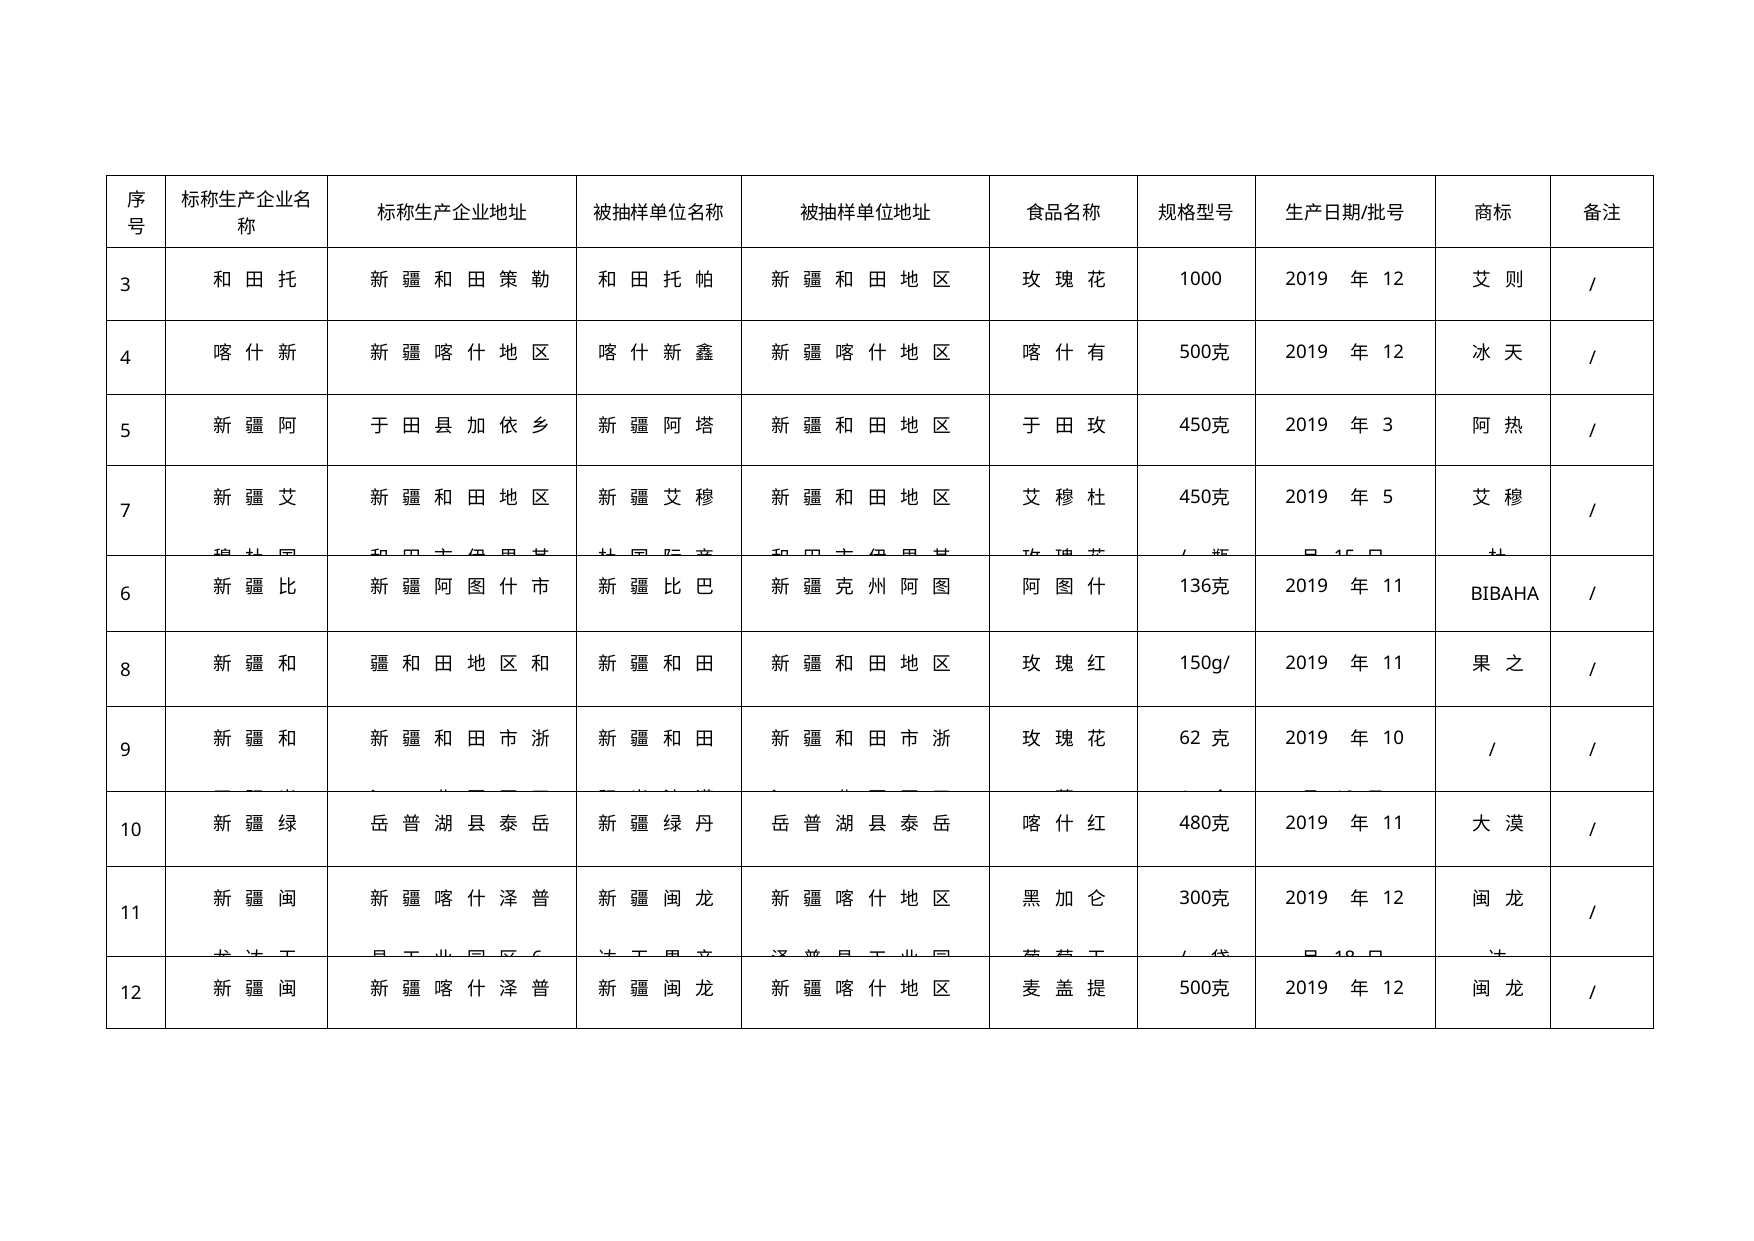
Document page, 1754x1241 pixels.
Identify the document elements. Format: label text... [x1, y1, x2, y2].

table_cell 玫瑰红葡萄干 [990, 632, 1137, 706]
table_cell 6 [107, 556, 165, 631]
table_cell 新疆和田地区策勒县工业园天津路看守所北边 [742, 248, 989, 320]
table_cell 新疆和田地区于田县加依乡奥吐拉加依村 [742, 395, 989, 465]
table_cell 2019年10月12日 [1256, 707, 1435, 791]
table_cell 麦盖提灰枣 [990, 957, 1137, 1028]
table_cell 冰天优果 [1436, 321, 1550, 393]
table_cell 新疆和田果之初食品股份有限公司 [577, 632, 741, 706]
table_cell 艾穆杜玫瑰花酱 [990, 466, 1137, 554]
table_cell 1000克/瓶 [1138, 248, 1255, 320]
table_cell 新疆和田果之初食品股份有限公司 [166, 632, 327, 706]
table_cell 和田托帕电子科技有限公司 [166, 248, 327, 320]
table_cell 和田托帕电子科技有限公司 [577, 248, 741, 320]
table_cell / [1551, 466, 1653, 554]
table_cell 大漠枣哥 [1436, 792, 1550, 866]
table_cell 新疆阿塔米拉丝食品有限公司 [577, 395, 741, 465]
table_cell 新疆闽龙达干果产业有限公司 [577, 957, 741, 1028]
table_cell 黑加仑葡萄干 [990, 867, 1137, 956]
table_header 生产日期/批号 [1256, 176, 1435, 247]
table_cell 11 [107, 867, 165, 956]
table_cell 新疆闽龙达干果产业有限公司 [166, 957, 327, 1028]
table_cell 闽龙达 [1436, 867, 1550, 956]
table_cell 新疆闽龙达干果产业有限公司 [577, 867, 741, 956]
table_cell 2019年3月25日 [1256, 395, 1435, 465]
table_cell 新疆和田阳光沙漠玫瑰有限公司 [166, 707, 327, 791]
table_cell 5 [107, 395, 165, 465]
table_cell 阿热密热丝 [1436, 395, 1550, 465]
table_cell 450克/瓶 [1138, 395, 1255, 465]
table_cell 于田县加依乡奥托拉加依村 [328, 395, 576, 465]
table_cell / [1551, 556, 1653, 631]
table_cell 新疆绿丹食品有限责任公司 [577, 792, 741, 866]
table_cell 3 [107, 248, 165, 320]
table_cell / [1551, 707, 1653, 791]
table_cell 喀什红枣 [990, 792, 1137, 866]
table_cell 2019年12月12日 [1256, 957, 1435, 1028]
table_cell / [1551, 867, 1653, 956]
table_cell / [1551, 792, 1653, 866]
table_cell 果之初 [1436, 632, 1550, 706]
table_header 备注 [1551, 176, 1653, 247]
table_cell 新疆克州阿图什市工业园区小微产业园1期1号厂房 [742, 556, 989, 631]
table_cell 新疆比巴哈农牧科技有限公司 [577, 556, 741, 631]
table_cell / [1551, 321, 1653, 393]
table_cell 新疆绿丹食品有限责任公司 [166, 792, 327, 866]
table_cell 2019年5月15日 [1256, 466, 1435, 554]
table_cell / [1436, 707, 1550, 791]
table_cell 12 [107, 957, 165, 1028]
table_cell 150g/袋 [1138, 632, 1255, 706]
table_cell 闽龙达 [1436, 957, 1550, 1028]
table_cell 艾穆杜 [1436, 466, 1550, 554]
table_cell 新疆闽龙达干果产业有限公司 [166, 867, 327, 956]
table_cell / [1551, 248, 1653, 320]
table_header 食品名称 [990, 176, 1137, 247]
table_cell 136克/袋 [1138, 556, 1255, 631]
table_cell 新疆艾穆杜国际商贸有限公司和田分公司 [166, 466, 327, 554]
table_cell 新疆喀什地区岳普湖县泰岳工业园区 [328, 321, 576, 393]
table_cell 喀什新鑫果业有限公司 [166, 321, 327, 393]
table_header 被抽样单位地址 [742, 176, 989, 247]
table_header 序号 [107, 176, 165, 247]
table_cell 新疆和田阳光沙漠玫瑰有限公司 [577, 707, 741, 791]
table_cell 新疆和田地区和田市伊里其乡亚普拉克存新青年新生活就业创业孵化基地558号 [742, 466, 989, 554]
table_cell 岳普湖县泰岳工业园区经二东路4号 [328, 792, 576, 866]
table_cell / [1551, 632, 1653, 706]
table_cell / [1551, 957, 1653, 1028]
table_cell 玫瑰花酱 [990, 248, 1137, 320]
table_header 标称生产企业地址 [328, 176, 576, 247]
table_cell 500克/袋 [1138, 957, 1255, 1028]
table_cell 新疆和田地区和田县罕艾日克乡巴勒玛斯村 [742, 632, 989, 706]
table_cell 新疆喀什地区泽普县工业园区6号区 [742, 957, 989, 1028]
table_cell 新疆和田市浙江工业园区天目山路9号 [742, 707, 989, 791]
table_cell 8 [107, 632, 165, 706]
table_cell 新疆阿图什市工业园区小微产业园1期1号厂房 [328, 556, 576, 631]
table_header 商标 [1436, 176, 1550, 247]
table_cell 喀什有机红枣 [990, 321, 1137, 393]
table_cell 疆和田地区和田县罕艾日克乡巴勒玛斯村 [328, 632, 576, 706]
table_cell 2019年11月3日 [1256, 556, 1435, 631]
table_cell 新疆和田地区和田市伊里其乡亚普拉克存新青年新生活就业创业孵化基地558号 [328, 466, 576, 554]
table_cell 新疆喀什泽普县工业园区6号区 [328, 957, 576, 1028]
table_cell 新疆艾穆杜国际商贸有限公司和田分公司 [577, 466, 741, 554]
table_cell 新疆和田市浙江工业园区天目山路9号 [328, 707, 576, 791]
table_cell 岳普湖县泰岳工业园区经二东路4号 [742, 792, 989, 866]
table_cell 艾则孜师傅 [1436, 248, 1550, 320]
table_cell 450克/瓶 [1138, 466, 1255, 554]
table_cell 2019年11月13日 [1256, 632, 1435, 706]
table_cell 新疆喀什泽普县工业园区6号区 [328, 867, 576, 956]
table_cell 于田玫瑰花酱 [990, 395, 1137, 465]
table_cell 300克/袋 [1138, 867, 1255, 956]
table_header 被抽样单位名称 [577, 176, 741, 247]
table_cell 62克/盒 [1138, 707, 1255, 791]
table_cell 阿图什木纳格特制葡萄干 [990, 556, 1137, 631]
table_cell 2019年12月11日 [1256, 321, 1435, 393]
table_header 规格型号 [1138, 176, 1255, 247]
table_cell 喀什新鑫果业有限公司 [577, 321, 741, 393]
table_cell 7 [107, 466, 165, 554]
table_cell 2019年12月18日 [1256, 867, 1435, 956]
table_cell BIBAHA [1436, 556, 1550, 631]
table_cell 玫瑰花蕾 [990, 707, 1137, 791]
table_cell 2019年11月28日 [1256, 792, 1435, 866]
table_cell 新疆阿塔米拉丝食品有限公司 [166, 395, 327, 465]
table_cell 2019年12月6日 [1256, 248, 1435, 320]
table_cell 新疆和田策勒县工业园区看守所北边 [328, 248, 576, 320]
table_cell / [1551, 395, 1653, 465]
table_header 标称生产企业名称 [166, 176, 327, 247]
table_cell 新疆喀什地区岳普湖县泰岳工业园区 [742, 321, 989, 393]
table_cell 新疆喀什地区泽普县工业园区6号区 [742, 867, 989, 956]
table_cell 新疆比巴哈农牧科技有限公司 [166, 556, 327, 631]
table_cell 500克/袋 [1138, 321, 1255, 393]
table_cell 10 [107, 792, 165, 866]
table_cell 480克/袋 [1138, 792, 1255, 866]
table_cell 9 [107, 707, 165, 791]
table_cell 4 [107, 321, 165, 393]
